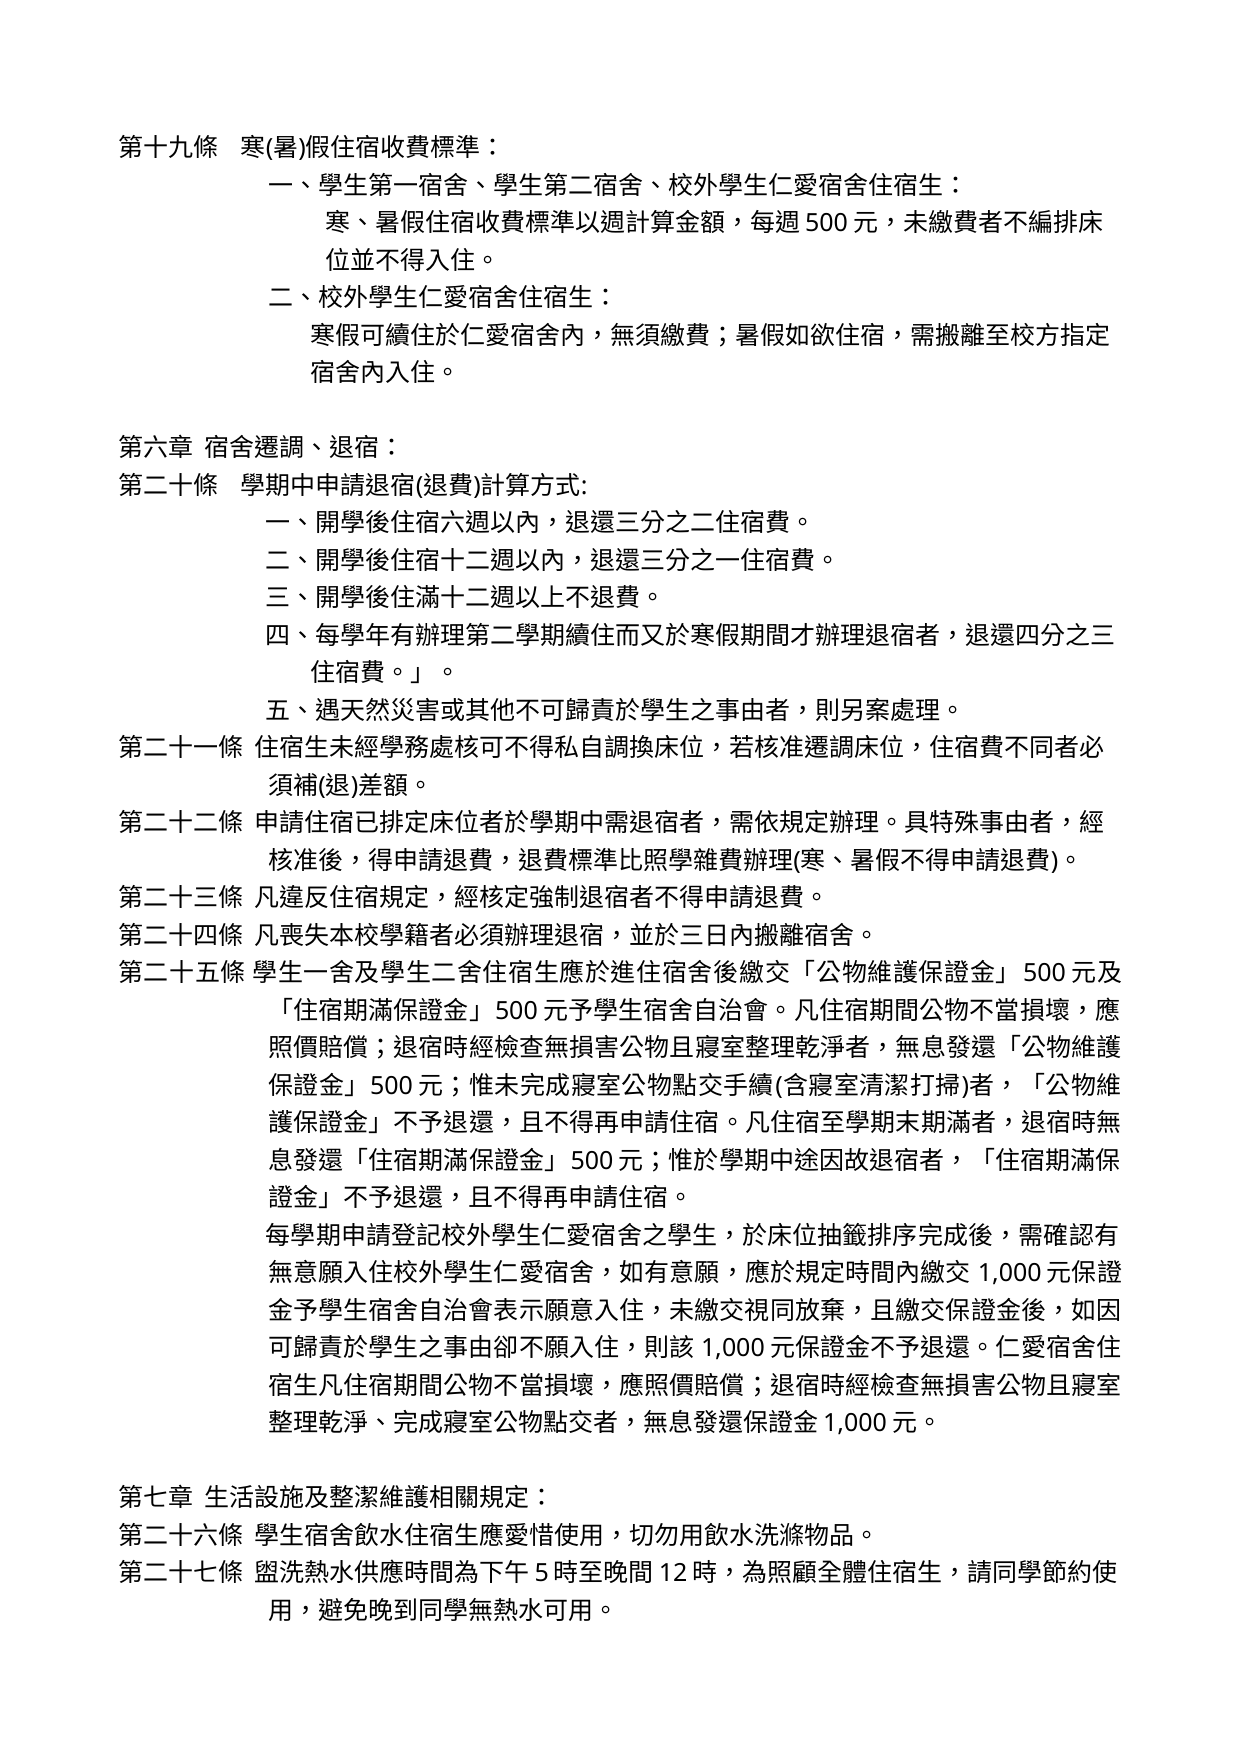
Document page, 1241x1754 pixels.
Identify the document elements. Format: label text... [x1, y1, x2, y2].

text 第二十五條 學生一舍及學生二舍住宿生應於進住宿舍後繳交「公物維護保證金」500元及「住宿期滿保證金」500元予學生宿舍自治會。凡住宿期間公物不當損壞，應照價賠償；退宿時經檢查無損害公物且寢室整理乾淨者，無息發還「公物維護保證金」500元；惟未完成寢室公物點交手續(含寢室清潔打掃)者，「公物維護保證金」不予退還，且不得再申請住宿。凡住宿至學期末期滿者，退宿時無息發還「住宿期滿保證金」500元；惟於學期中途因故退宿者，「住宿期滿保證金」不予退還，且不得再申請住宿。 [118, 952, 1122, 1214]
text 第六章 宿舍遷調、退宿： [118, 427, 1122, 464]
text 第二十一條 住宿生未經學務處核可不得私自調換床位，若核准遷調床位，住宿費不同者必須補(退)差額。 [118, 727, 1122, 802]
text 第二十三條 凡違反住宿規定，經核定強制退宿者不得申請退費。 [118, 877, 1122, 914]
text 一、開學後住宿六週以內，退還三分之二住宿費。 [266, 502, 1122, 539]
text 三、開學後住滿十二週以上不退費。 [266, 577, 1122, 614]
text 寒、暑假住宿收費標準以週計算金額，每週500元，未繳費者不編排床位並不得入住。 [325, 202, 1122, 277]
text 第十九條 寒(暑)假住宿收費標準： [118, 127, 1122, 164]
text 第二十二條 申請住宿已排定床位者於學期中需退宿者，需依規定辦理。具特殊事由者，經核准後，得申請退費，退費標準比照學雜費辦理(寒、暑假不得申請退費)。 [118, 802, 1122, 877]
text 二、校外學生仁愛宿舍住宿生： [266, 277, 1122, 314]
text 第二十六條 學生宿舍飲水住宿生應愛惜使用，切勿用飲水洗滌物品。 [118, 1514, 1122, 1552]
text 第二十條 學期中申請退宿(退費)計算方式: [118, 464, 1122, 502]
text 五、遇天然災害或其他不可歸責於學生之事由者，則另案處理。 [266, 689, 1122, 727]
text 第二十七條 盥洗熱水供應時間為下午5時至晚間12時，為照顧全體住宿生，請同學節約使用，避免晚到同學無熱水可用。 [118, 1552, 1122, 1627]
text 第二十四條 凡喪失本校學籍者必須辦理退宿，並於三日內搬離宿舍。 [118, 914, 1122, 952]
text 寒假可續住於仁愛宿舍內，無須繳費；暑假如欲住宿，需搬離至校方指定宿舍內入住。 [310, 314, 1122, 389]
text 每學期申請登記校外學生仁愛宿舍之學生，於床位抽籤排序完成後，需確認有無意願入住校外學生仁愛宿舍，如有意願，應於規定時間內繳交1,000元保證金予學生宿舍自治會表示願意入住，未繳交視同放棄，且繳交保證金後，如因可歸責於學生之事由卻不願入住，則該1,000元保證金不予退還。仁愛宿舍住宿生凡住宿期間公物不當損壞，應照價賠償；退宿時經檢查無損害公物且寢室整理乾淨、完成寢室公物點交者，無息發還保證金1,000元。 [266, 1214, 1122, 1439]
text 第七章 生活設施及整潔維護相關規定： [118, 1477, 1122, 1514]
text 一、學生第一宿舍、學生第二宿舍、校外學生仁愛宿舍住宿生： [268, 164, 1122, 202]
text 二、開學後住宿十二週以內，退還三分之一住宿費。 [266, 539, 1122, 577]
text 四、每學年有辦理第二學期續住而又於寒假期間才辦理退宿者，退還四分之三住宿費。」。 [266, 614, 1122, 689]
